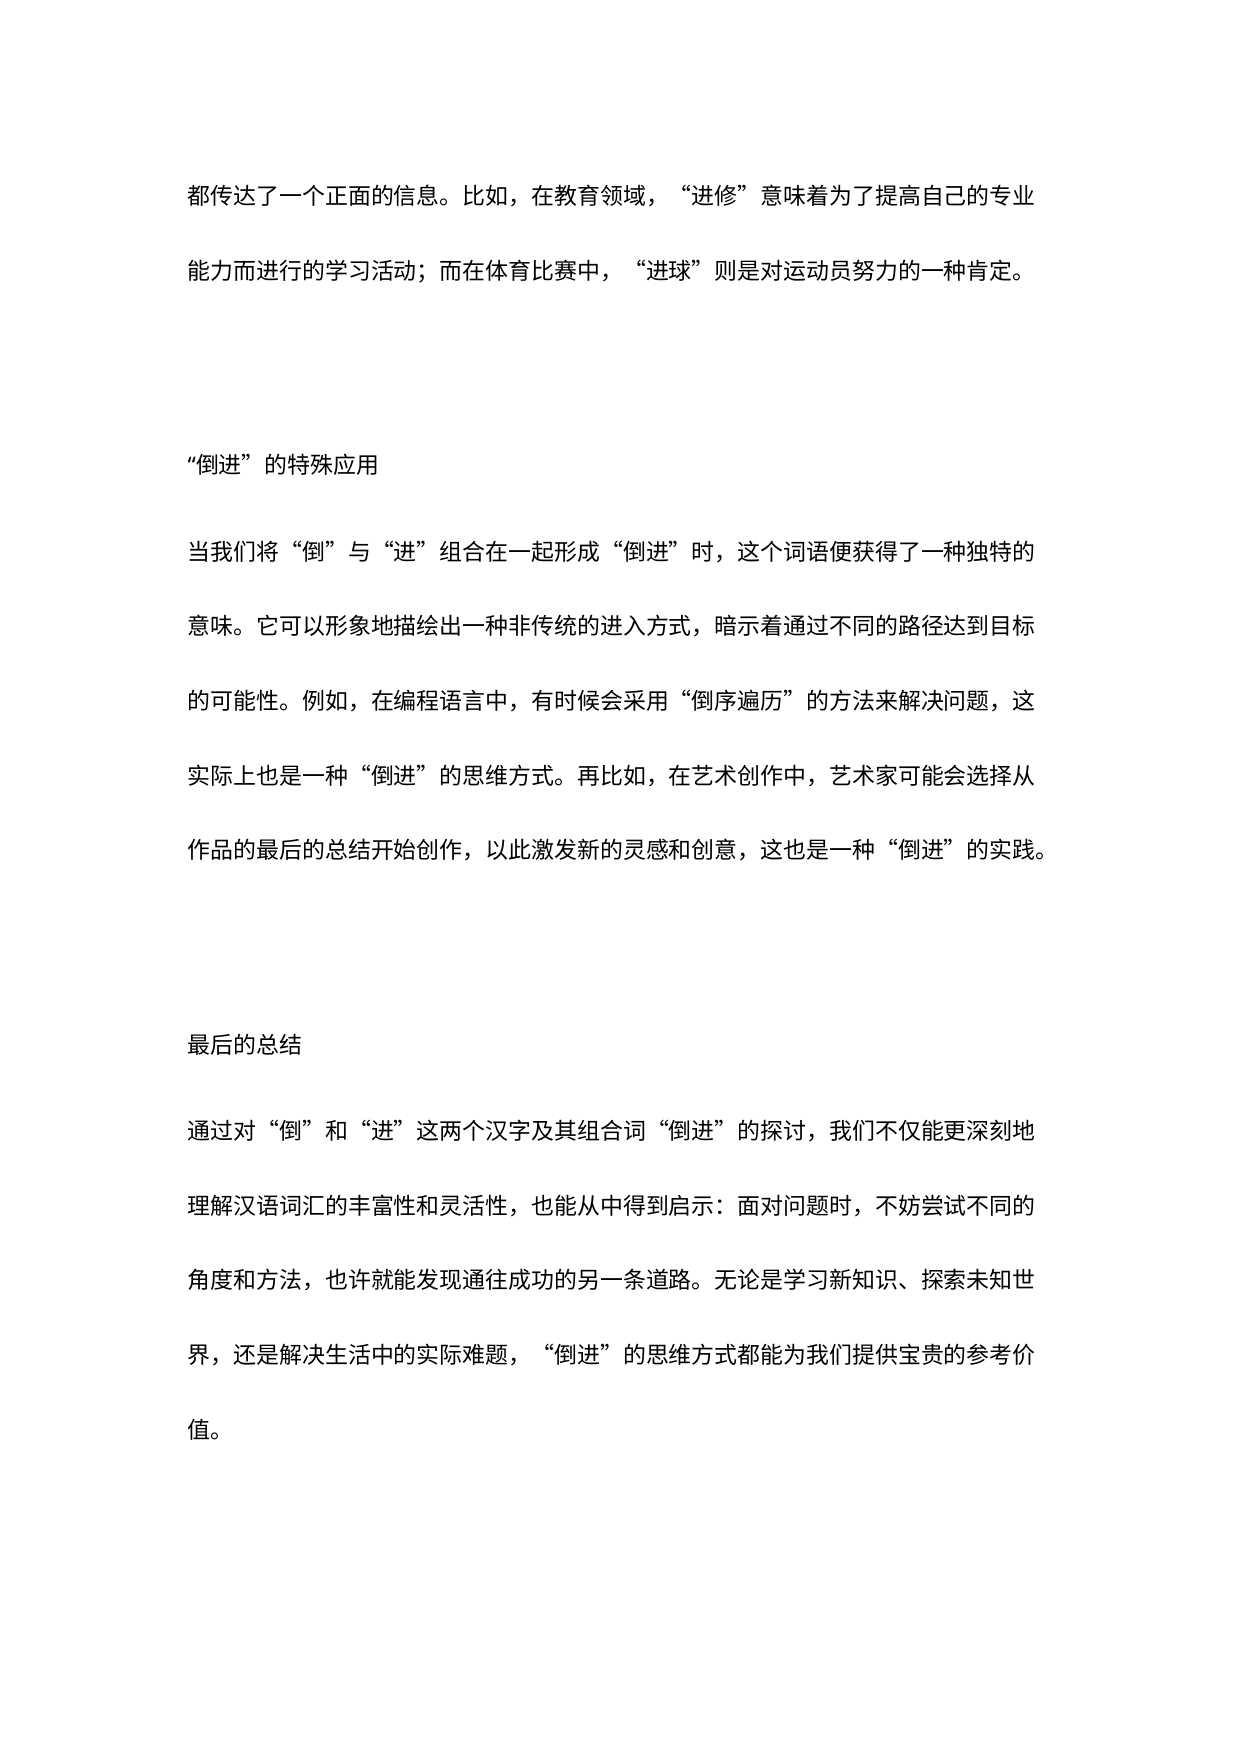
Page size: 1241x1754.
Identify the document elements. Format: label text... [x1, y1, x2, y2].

text 最后的总结 [187, 1011, 1053, 1076]
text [187, 162, 1053, 302]
text 当我们将“倒”与“进”组合在一起形成“倒进”时，这个词语便获得了一种独特的意味。它可以形象地描绘出一种非传统的进入方式，暗示着通过不同的路径达到目标的可能性。例如，在编程语言中，有时候会采用“倒序遍历”的方法来解决问题，这实际上也是一种“倒进”的思维方式。再比如，在艺术创作中，艺术家可能会选择从作品的最后的总结开始创作，以此激发新的灵感和创意，这也是一种“倒进”的实践。 [187, 518, 1053, 881]
text “倒进”的特殊应用 [187, 431, 1053, 496]
text 通过对“倒”和“进”这两个汉字及其组合词“倒进”的探讨，我们不仅能更深刻地理解汉语词汇的丰富性和灵活性，也能从中得到启示：面对问题时，不妨尝试不同的角度和方法，也许就能发现通往成功的另一条道路。无论是学习新知识、探索未知世界，还是解决生活中的实际难题，“倒进”的思维方式都能为我们提供宝贵的参考价值。 [187, 1097, 1053, 1461]
